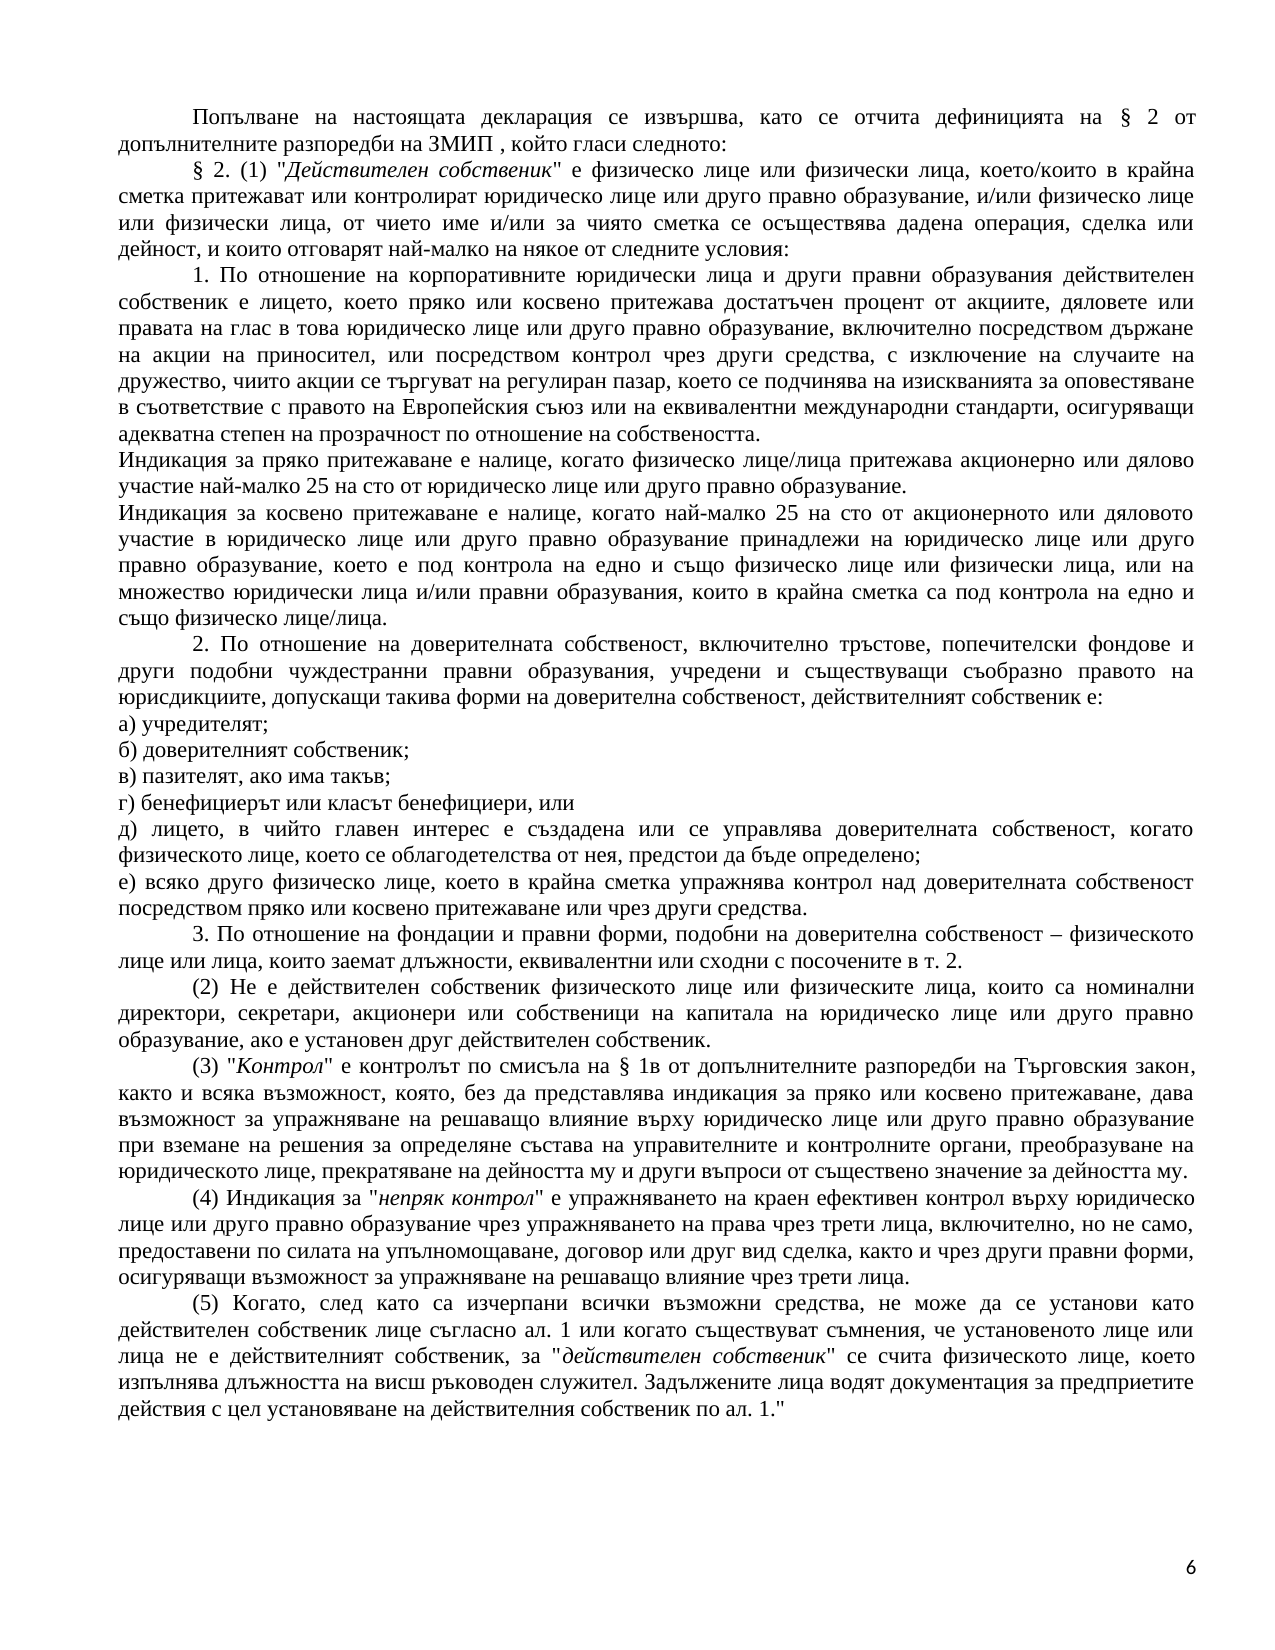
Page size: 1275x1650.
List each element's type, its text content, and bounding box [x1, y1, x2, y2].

text (5) Когато, след като са изчерпани всички възможни средства, не може да се установи като действителен собственик лице съгласно ал. 1 или когато съществуват съмнения, че установеното лице или лица не е действителният собственик, за "действителен собственик" се счита физическото лице, което изпълнява длъжността на висш ръководен служител. Задължените лица водят документация за предприетите действия с цел установяване на действителния собственик по ал. 1." [118, 1289, 1196, 1421]
text (3) "Контрол" е контролът по смисъла на § 1в от допълнителните разпоредби на Търговския закон, както и всяка възможност, която, без да представлява индикация за пряко или косвено притежаване, дава възможност за упражняване на решаващо влияние върху юридическо лице или друго правно образувание при вземане на решения за определяне състава на управителните и контролните органи, преобразуване на юридическото лице, прекратяване на дейността му и други въпроси от съществено значение за дейността му. [118, 1052, 1196, 1184]
text (2) Не е действителен собственик физическото лице или физическите лица, които са номинални директори, секретари, акционери или собственици на капитала на юридическо лице или друго правно образувание, ако е установен друг действителен собственик. [118, 973, 1196, 1052]
text 2. По отношение на доверителната собственост, включително тръстове, попечителски фондове и други подобни чуждестранни правни образувания, учредени и съществуващи съобразно правото на юрисдикциите, допускащи такива форми на доверителна собственост, действителният собственик е: а) учредителят; б) доверителният собственик; в) пазителят, ако има такъв; г) бенефициерът или класът бенефициери, или д) лицето, в чийто главен интерес е създадена или се управлява доверителната собственост, когато физическото лице, което се облагодетелства от нея, предстои да бъде определено; е) всяко друго физическо лице, което в крайна сметка упражнява контрол над доверителната собственост посредством пряко или косвено притежаване или чрез други средства. [118, 631, 1196, 920]
text Попълване на настоящата декларация се извършва, като се отчита дефиницията на § 2 от допълнителните разпоредби на ЗМИП , който гласи следното: [118, 103, 1196, 156]
text 1. По отношение на корпоративните юридически лица и други правни образувания действителен собственик е лицето, което пряко или косвено притежава достатъчен процент от акциите, дяловете или правата на глас в това юридическо лице или друго правно образувание, включително посредством държане на акции на приносител, или посредством контрол чрез други средства, с изключение на случаите на дружество, чиито акции се търгуват на регулиран пазар, което се подчинява на изискванията за оповестяване в съответствие с правото на Европейския съюз или на еквивалентни международни стандарти, осигуряващи адекватна степен на прозрачност по отношение на собствеността. Индикация за пряко притежаване е налице, когато физическо лице/лица притежава акционерно или дялово участие най-малко 25 на сто от юридическо лице или друго правно образувание. Индикация за косвено притежаване е налице, когато най-малко 25 на сто от акционерното или дяловото участие в юридическо лице или друго правно образувание принадлежи на юридическо лице или друго правно образувание, което е под контрола на едно и също физическо лице или физически лица, или на множество юридически лица и/или правни образувания, които в крайна сметка са под контрола на едно и също физическо лице/лица. [118, 262, 1196, 631]
text (4) Индикация за "непряк контрол" е упражняването на краен ефективен контрол върху юридическо лице или друго правно образувание чрез упражняването на права чрез трети лица, включително, но не само, предоставени по силата на упълномощаване, договор или друг вид сделка, както и чрез други правни форми, осигуряващи възможност за упражняване на решаващо влияние чрез трети лица. [118, 1184, 1196, 1289]
text 3. По отношение на фондации и правни форми, подобни на доверителна собственост – физическото лице или лица, които заемат длъжности, еквивалентни или сходни с посочените в т. 2. [118, 920, 1196, 973]
text § 2. (1) "Действителен собственик" е физическо лице или физически лица, което/които в крайна сметка притежават или контролират юридическо лице или друго правно образувание, и/или физическо лице или физически лица, от чието име и/или за чиято сметка се осъществява дадена операция, сделка или дейност, и които отговарят най-малко на някое от следните условия: [118, 156, 1196, 262]
